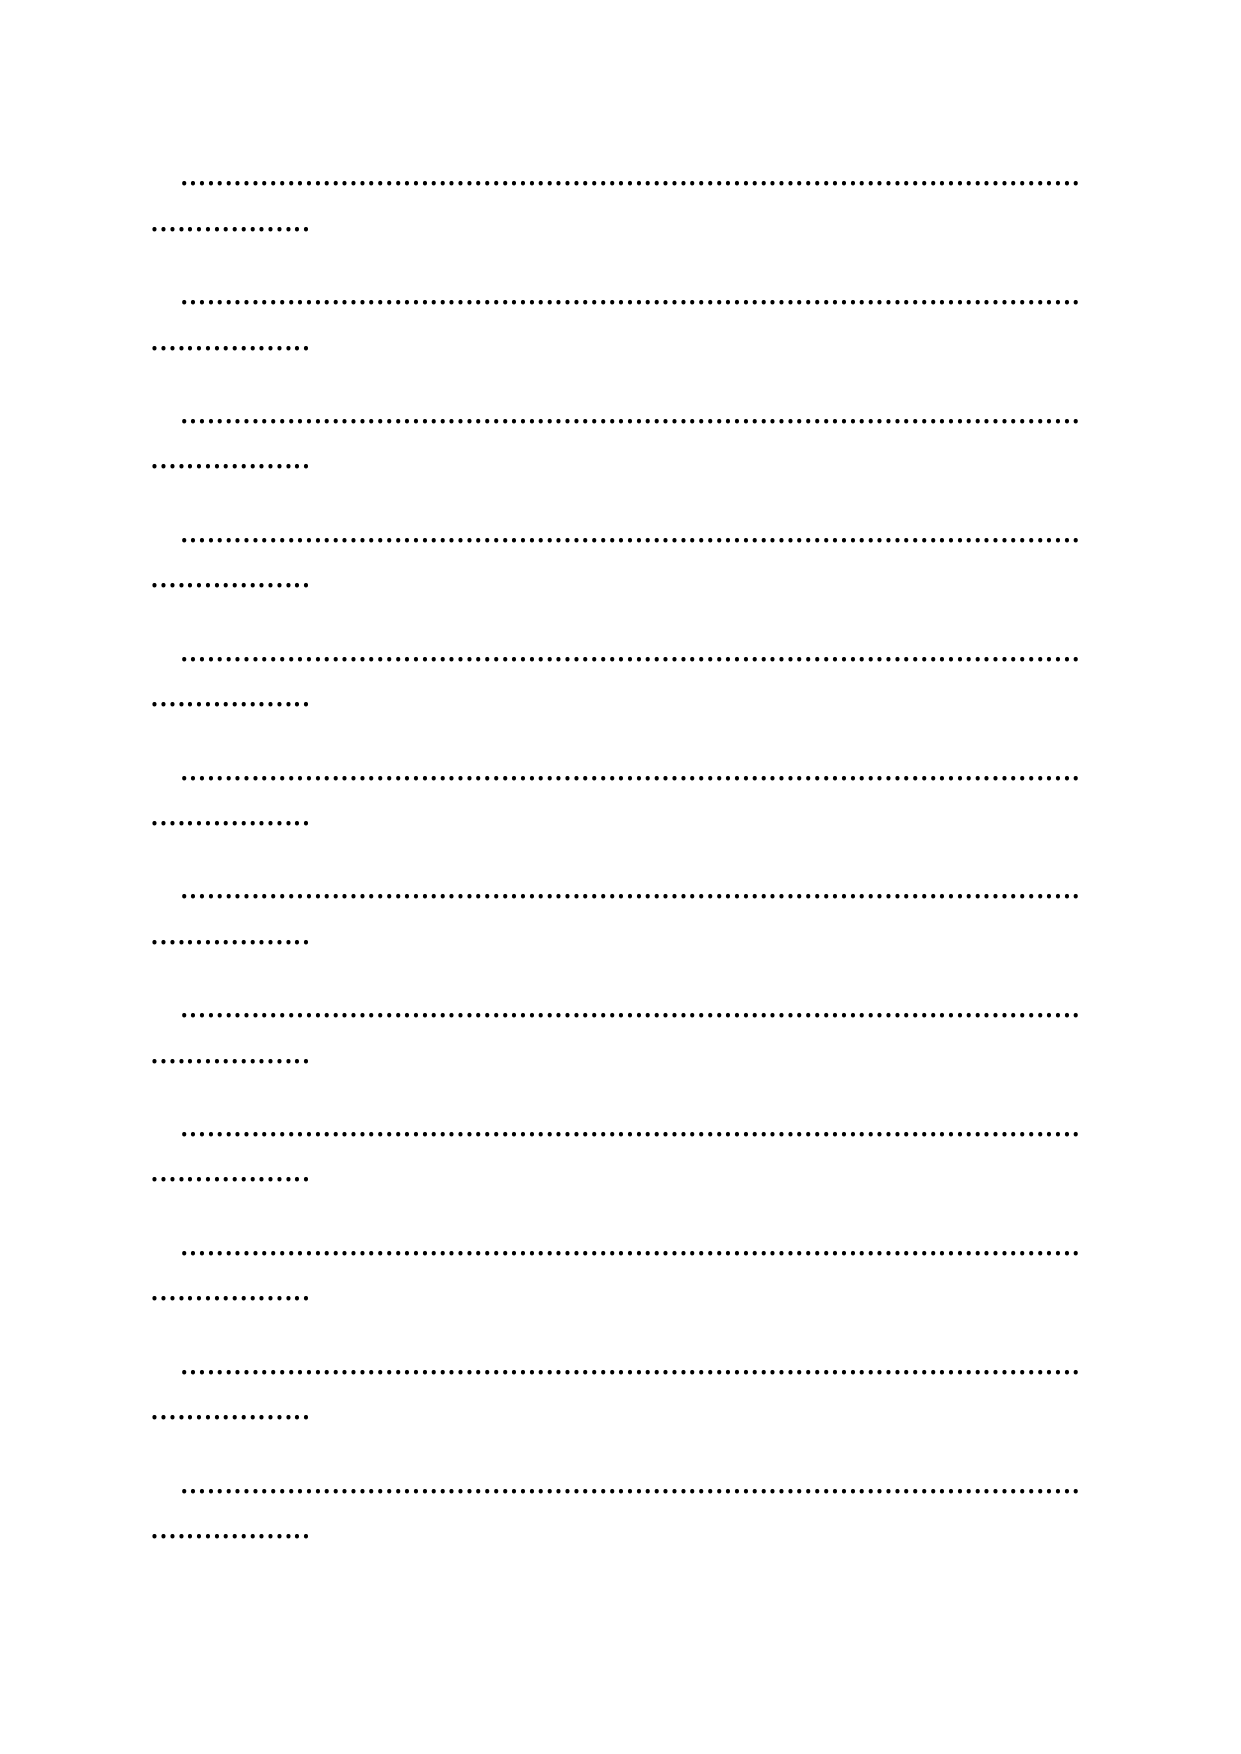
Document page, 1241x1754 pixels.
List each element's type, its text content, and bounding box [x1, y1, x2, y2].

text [150, 241, 1090, 360]
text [150, 150, 1090, 241]
text ....................................................................................................................... [150, 478, 1090, 597]
text ....................................................................................................................... [150, 1192, 1090, 1311]
text ....................................................................................................................... [150, 716, 1090, 835]
text ....................................................................................................................... [150, 835, 1090, 954]
text ....................................................................................................................... [150, 360, 1090, 478]
text ....................................................................................................................... [150, 1311, 1090, 1429]
text ....................................................................................................................... [150, 954, 1090, 1073]
text ....................................................................................................................... [150, 1073, 1090, 1192]
text ....................................................................................................................... [150, 1429, 1090, 1548]
text ....................................................................................................................... [150, 597, 1090, 716]
